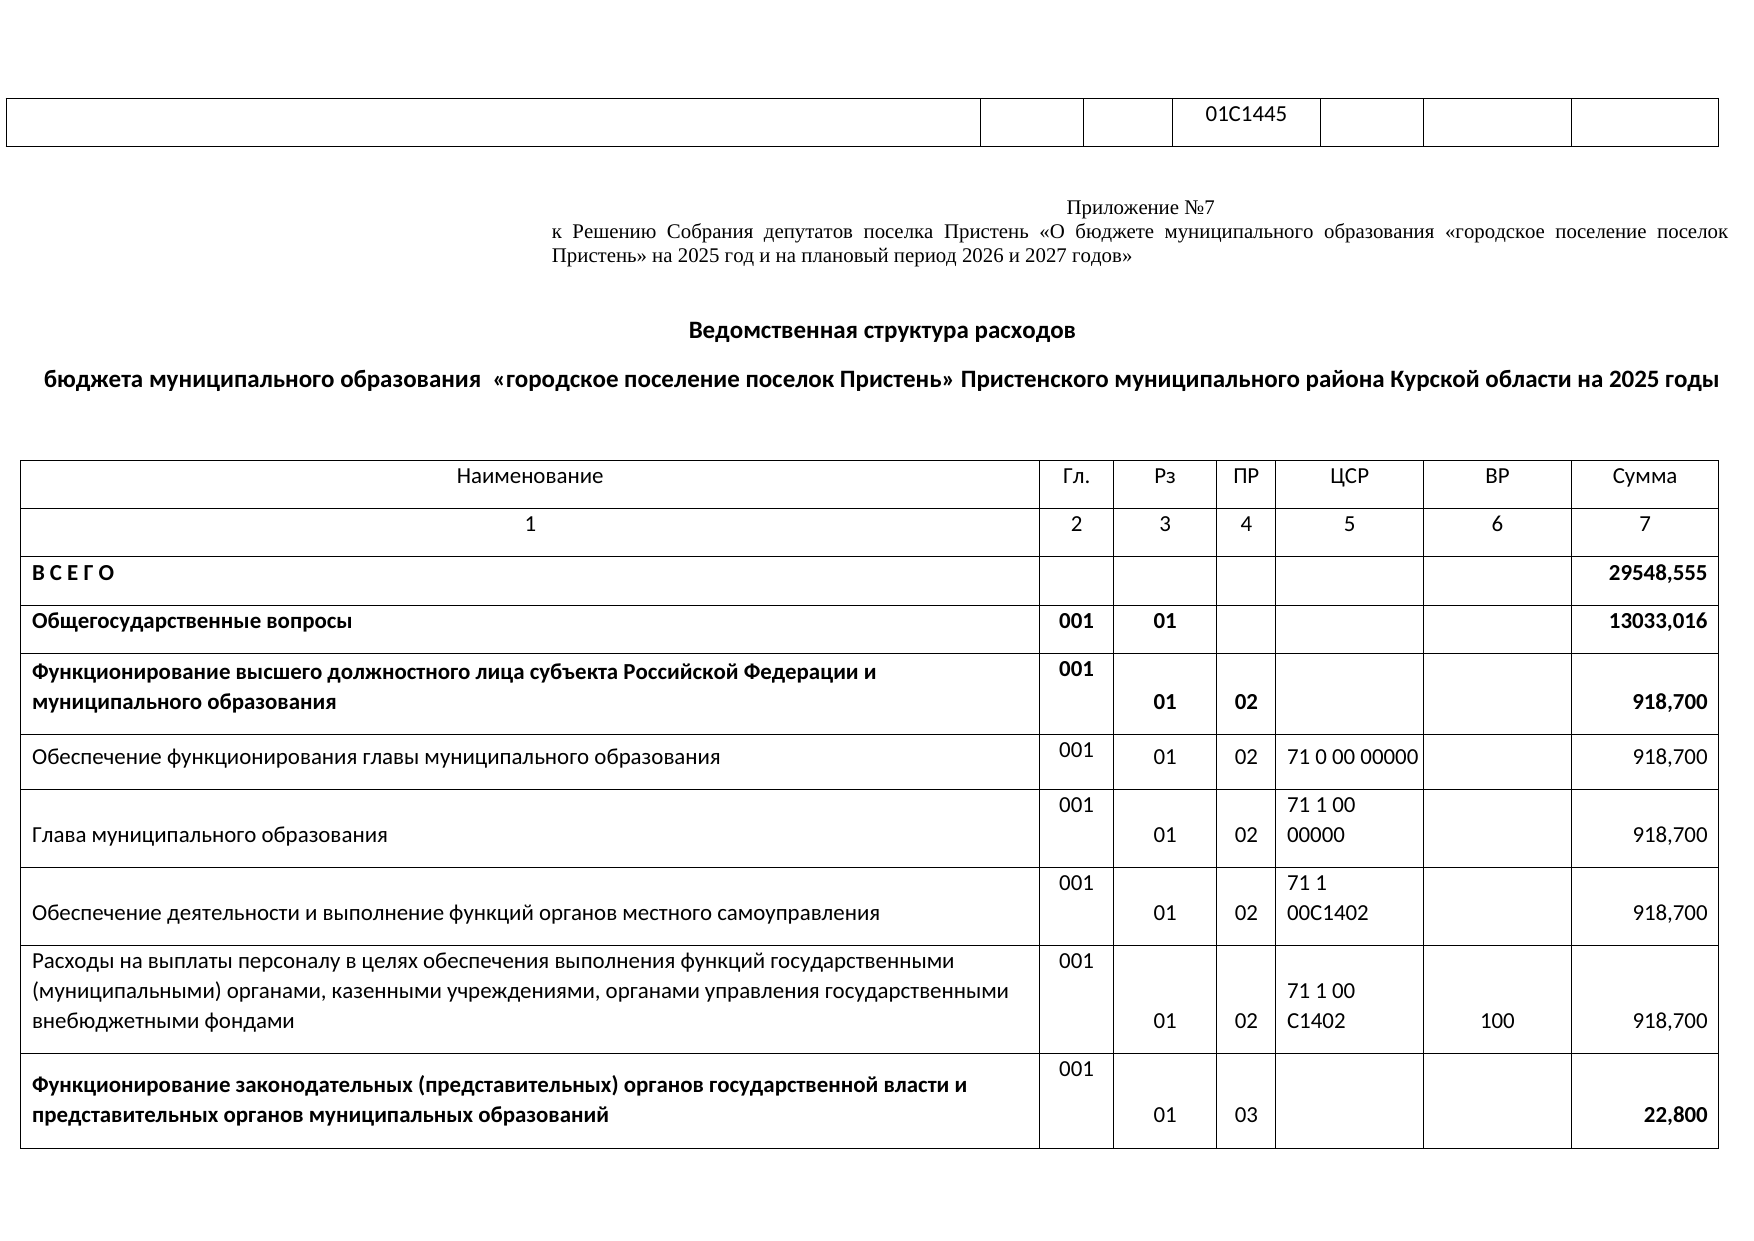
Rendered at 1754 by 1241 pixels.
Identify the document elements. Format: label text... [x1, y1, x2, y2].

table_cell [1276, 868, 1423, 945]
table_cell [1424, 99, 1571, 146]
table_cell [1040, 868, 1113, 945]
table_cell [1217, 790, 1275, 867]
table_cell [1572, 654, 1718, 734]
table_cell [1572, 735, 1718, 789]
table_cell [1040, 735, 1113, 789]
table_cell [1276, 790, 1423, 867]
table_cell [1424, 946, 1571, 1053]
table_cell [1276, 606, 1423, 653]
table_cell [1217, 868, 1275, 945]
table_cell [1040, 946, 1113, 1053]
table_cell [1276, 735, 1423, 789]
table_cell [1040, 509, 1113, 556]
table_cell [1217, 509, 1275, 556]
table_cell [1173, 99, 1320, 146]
text к Решению Собрания депутатов поселка Пристень «О бюджете муниципального образования «городское поселение поселок Пристень» на 2025 год и на плановый период 2026 и 2027 годов» [552, 219, 1729, 267]
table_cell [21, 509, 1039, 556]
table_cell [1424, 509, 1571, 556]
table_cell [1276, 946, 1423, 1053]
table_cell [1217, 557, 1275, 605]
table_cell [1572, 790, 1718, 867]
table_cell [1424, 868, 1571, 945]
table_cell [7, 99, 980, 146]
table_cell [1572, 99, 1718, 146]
text Ведомственная структура расходов [35, 314, 1729, 344]
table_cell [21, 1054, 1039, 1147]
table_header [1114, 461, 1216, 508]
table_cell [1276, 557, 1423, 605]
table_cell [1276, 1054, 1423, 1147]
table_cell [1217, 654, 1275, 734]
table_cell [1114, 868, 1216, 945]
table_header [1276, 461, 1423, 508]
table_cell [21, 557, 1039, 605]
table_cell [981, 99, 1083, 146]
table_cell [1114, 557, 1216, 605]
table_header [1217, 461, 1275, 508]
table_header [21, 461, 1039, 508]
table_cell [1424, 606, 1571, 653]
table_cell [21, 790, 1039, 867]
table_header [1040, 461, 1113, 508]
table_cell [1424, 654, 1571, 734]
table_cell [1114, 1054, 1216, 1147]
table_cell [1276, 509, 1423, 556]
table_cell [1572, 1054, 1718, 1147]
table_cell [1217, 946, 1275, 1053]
text Приложение №7 [552, 195, 1729, 219]
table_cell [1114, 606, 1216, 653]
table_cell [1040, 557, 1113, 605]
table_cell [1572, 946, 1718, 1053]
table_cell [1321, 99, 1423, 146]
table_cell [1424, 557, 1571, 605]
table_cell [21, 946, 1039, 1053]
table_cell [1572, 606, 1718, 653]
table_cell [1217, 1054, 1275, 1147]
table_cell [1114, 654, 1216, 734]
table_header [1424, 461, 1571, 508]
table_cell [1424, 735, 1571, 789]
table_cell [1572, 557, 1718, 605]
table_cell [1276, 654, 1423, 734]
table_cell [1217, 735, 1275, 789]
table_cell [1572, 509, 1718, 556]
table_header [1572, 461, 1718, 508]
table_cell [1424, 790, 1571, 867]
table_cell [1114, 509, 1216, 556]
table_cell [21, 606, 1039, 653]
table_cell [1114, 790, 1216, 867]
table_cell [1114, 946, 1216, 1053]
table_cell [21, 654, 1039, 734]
text бюджета муниципального образования «городское поселение поселок Пристень» Пристенского муниципального района Курской области на 2025 годы [35, 363, 1729, 394]
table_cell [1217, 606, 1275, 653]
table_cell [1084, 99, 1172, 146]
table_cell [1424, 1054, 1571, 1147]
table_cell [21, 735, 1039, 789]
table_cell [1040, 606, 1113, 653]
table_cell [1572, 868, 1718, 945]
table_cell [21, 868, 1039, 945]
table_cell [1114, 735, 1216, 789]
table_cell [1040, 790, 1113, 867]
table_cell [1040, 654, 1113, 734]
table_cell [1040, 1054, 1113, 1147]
